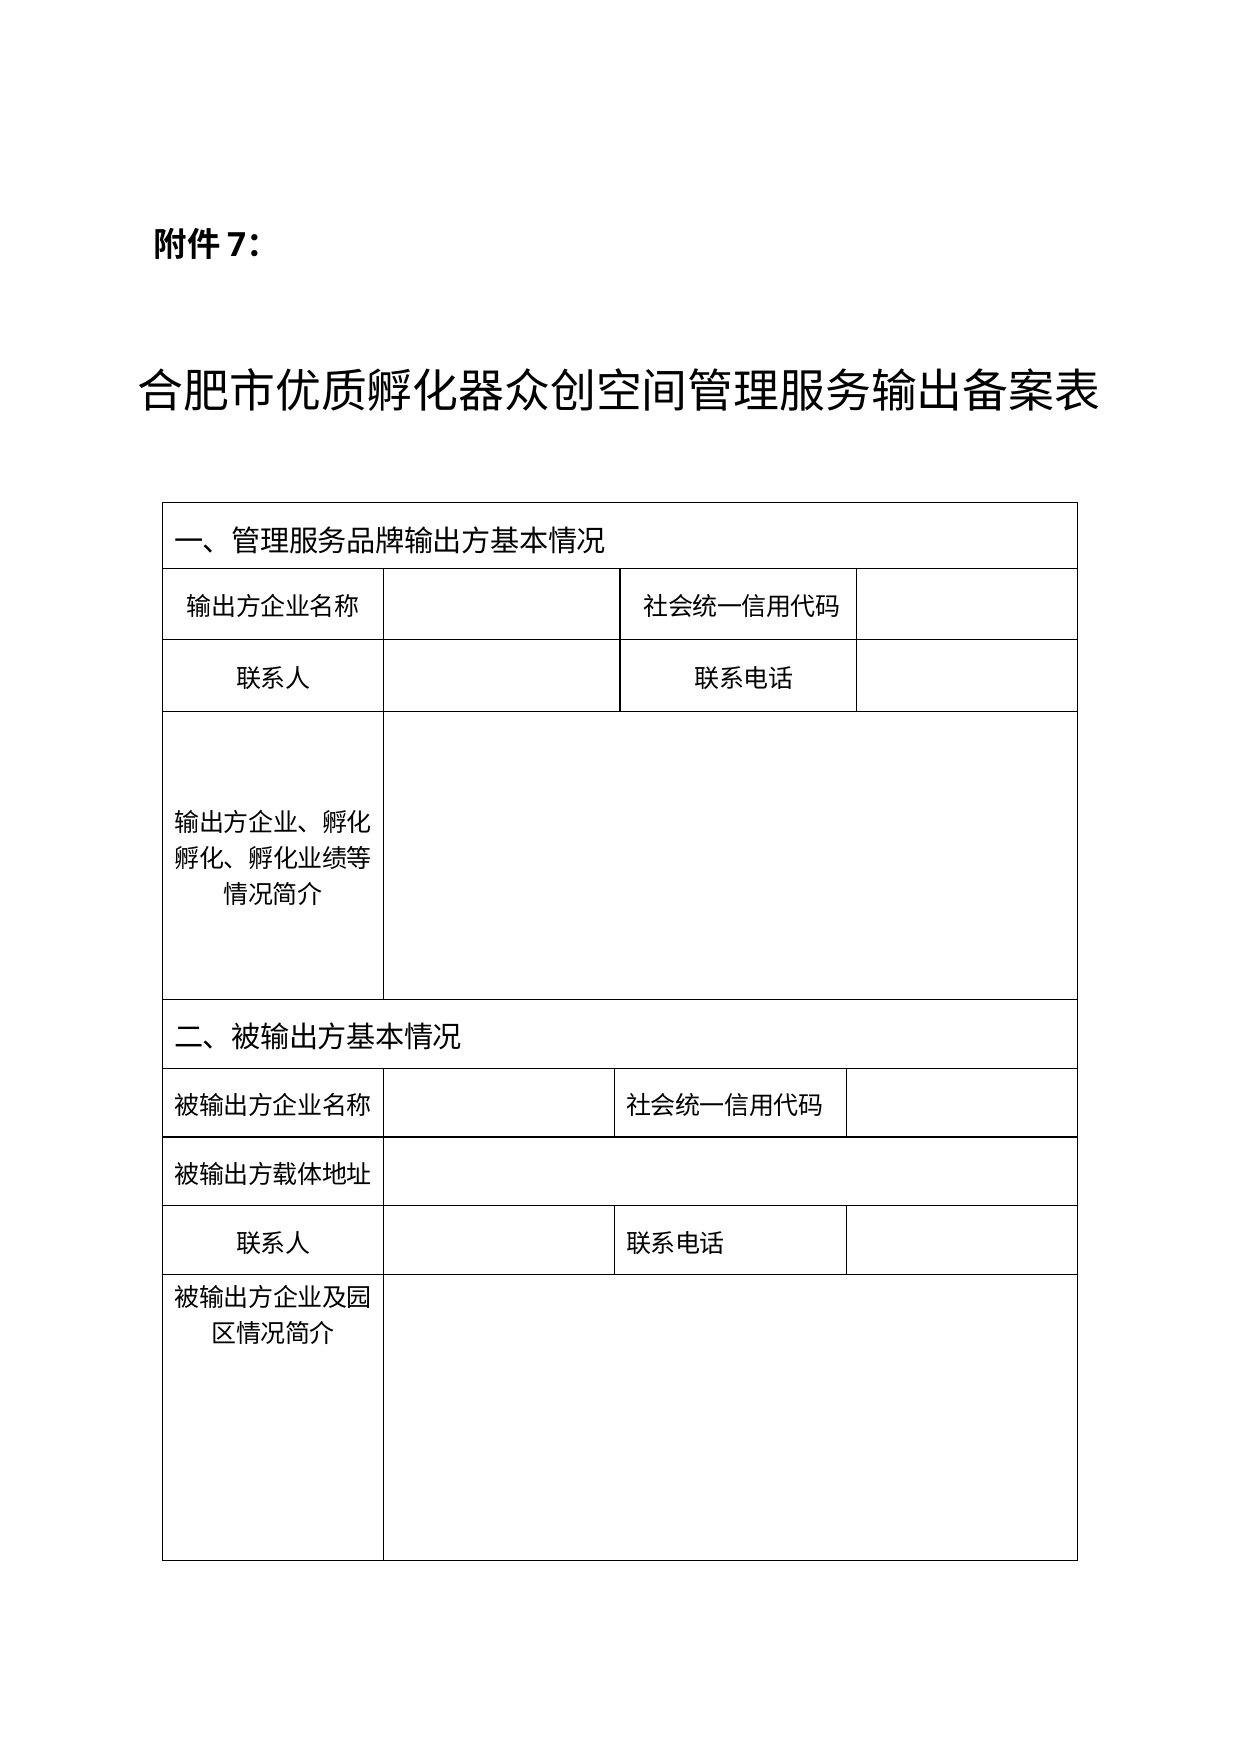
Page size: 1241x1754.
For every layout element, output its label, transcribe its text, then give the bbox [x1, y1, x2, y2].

text 合肥市优质孵化器众创空间管理服务输出备案表 [124, 339, 1113, 437]
table_header 一、管理服务品牌输出方基本情况 [163, 503, 1077, 567]
table_cell 被输出方载体地址 [163, 1138, 383, 1205]
table_cell [857, 640, 1077, 711]
table_cell 社会统一信用代码 [621, 569, 856, 639]
table_cell 社会统一信用代码 [615, 1069, 846, 1136]
table_cell [847, 1206, 1077, 1274]
table_cell [384, 1275, 1077, 1560]
text 附件7： [153, 209, 1087, 274]
table_cell [857, 569, 1077, 639]
table_cell [847, 1069, 1077, 1136]
table_cell [384, 569, 619, 639]
table_cell 联系人 [163, 1206, 383, 1274]
table_cell [384, 640, 619, 711]
table_cell 输出方企业名称 [163, 569, 383, 639]
table_cell [384, 1206, 614, 1274]
table_cell 被输出方企业名称 [163, 1069, 383, 1136]
table_cell 联系电话 [615, 1206, 846, 1274]
table_cell [384, 712, 1077, 999]
table_cell [384, 1138, 1077, 1205]
table_cell [384, 1069, 614, 1136]
table_cell 联系人 [163, 640, 383, 711]
table_cell 输出方企业、孵化孵化、孵化业绩等情况简介 [163, 712, 383, 999]
table_cell 联系电话 [621, 640, 856, 711]
table_cell 被输出方企业及园区情况简介 [163, 1275, 383, 1560]
table_cell 二、被输出方基本情况 [163, 1000, 1077, 1068]
